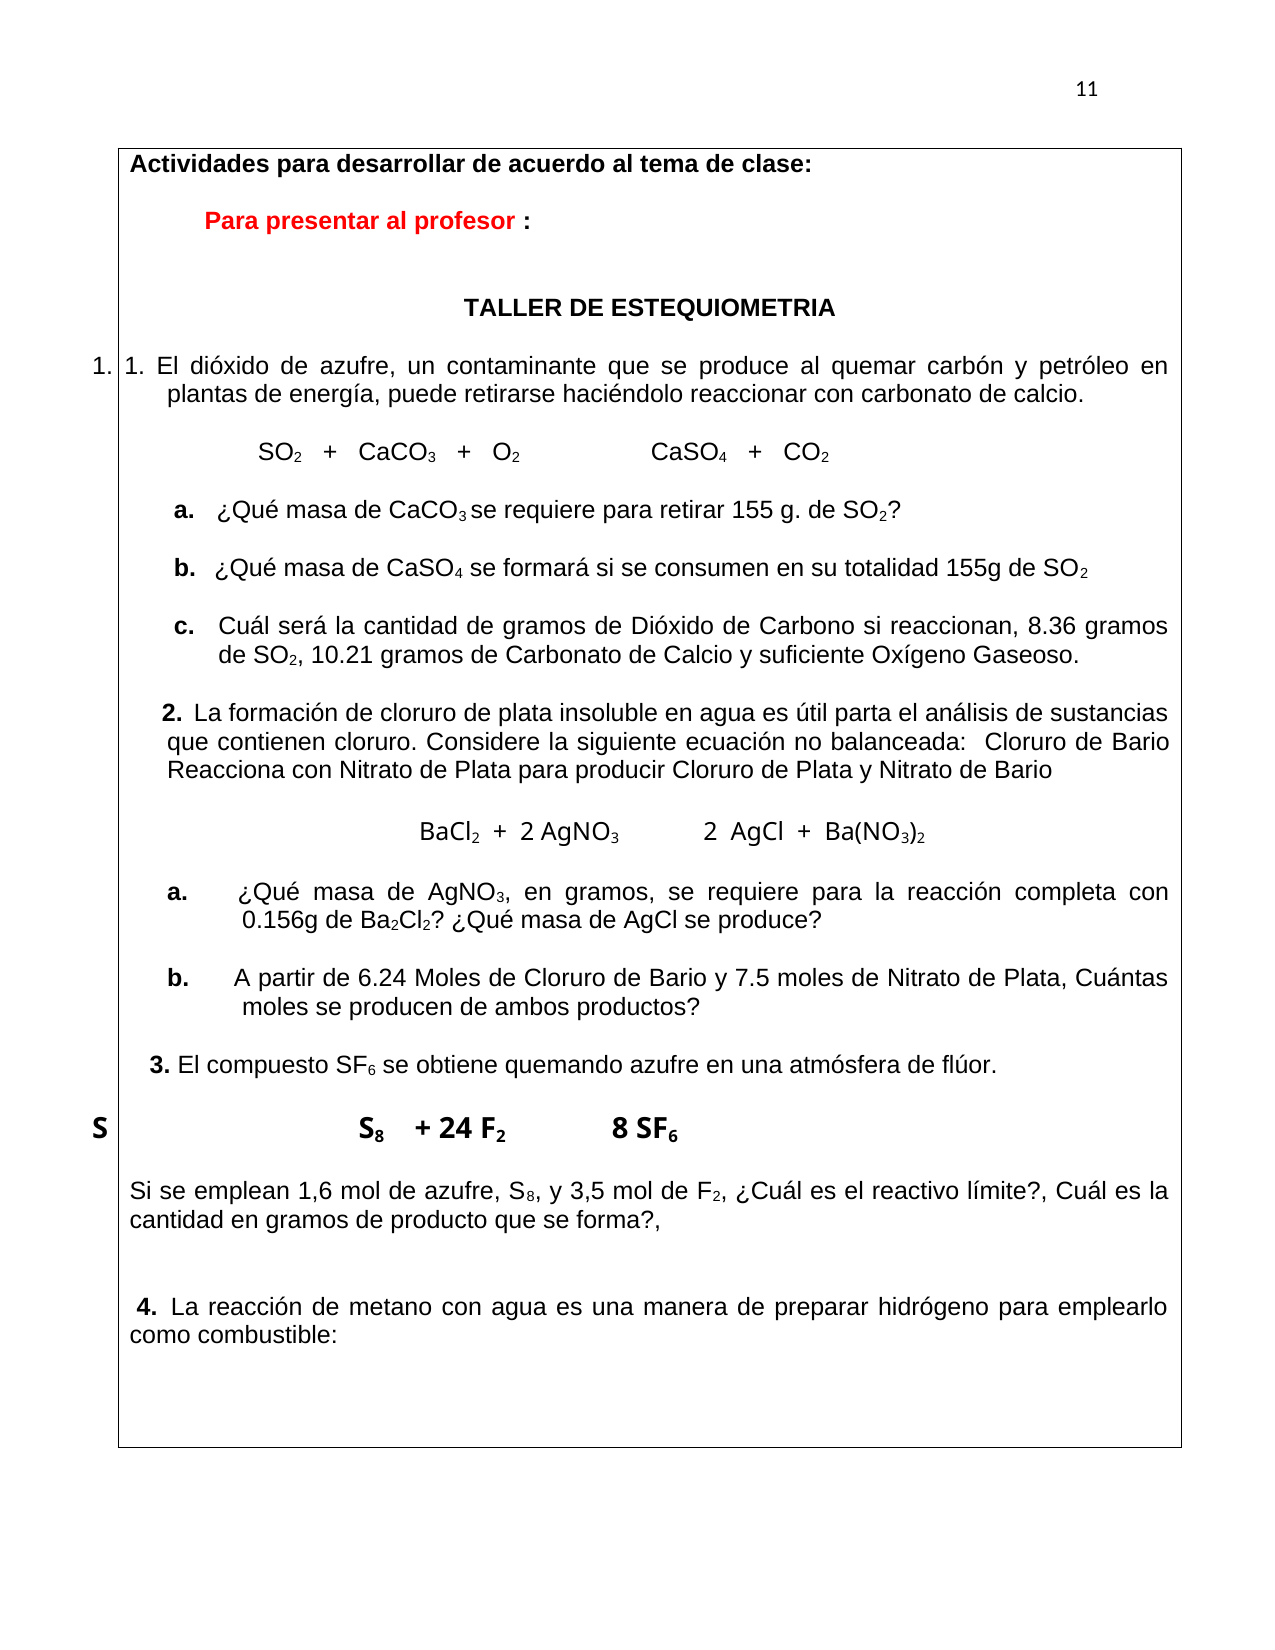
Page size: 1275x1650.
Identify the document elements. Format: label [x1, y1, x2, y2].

table_cell [119, 149, 1181, 1447]
